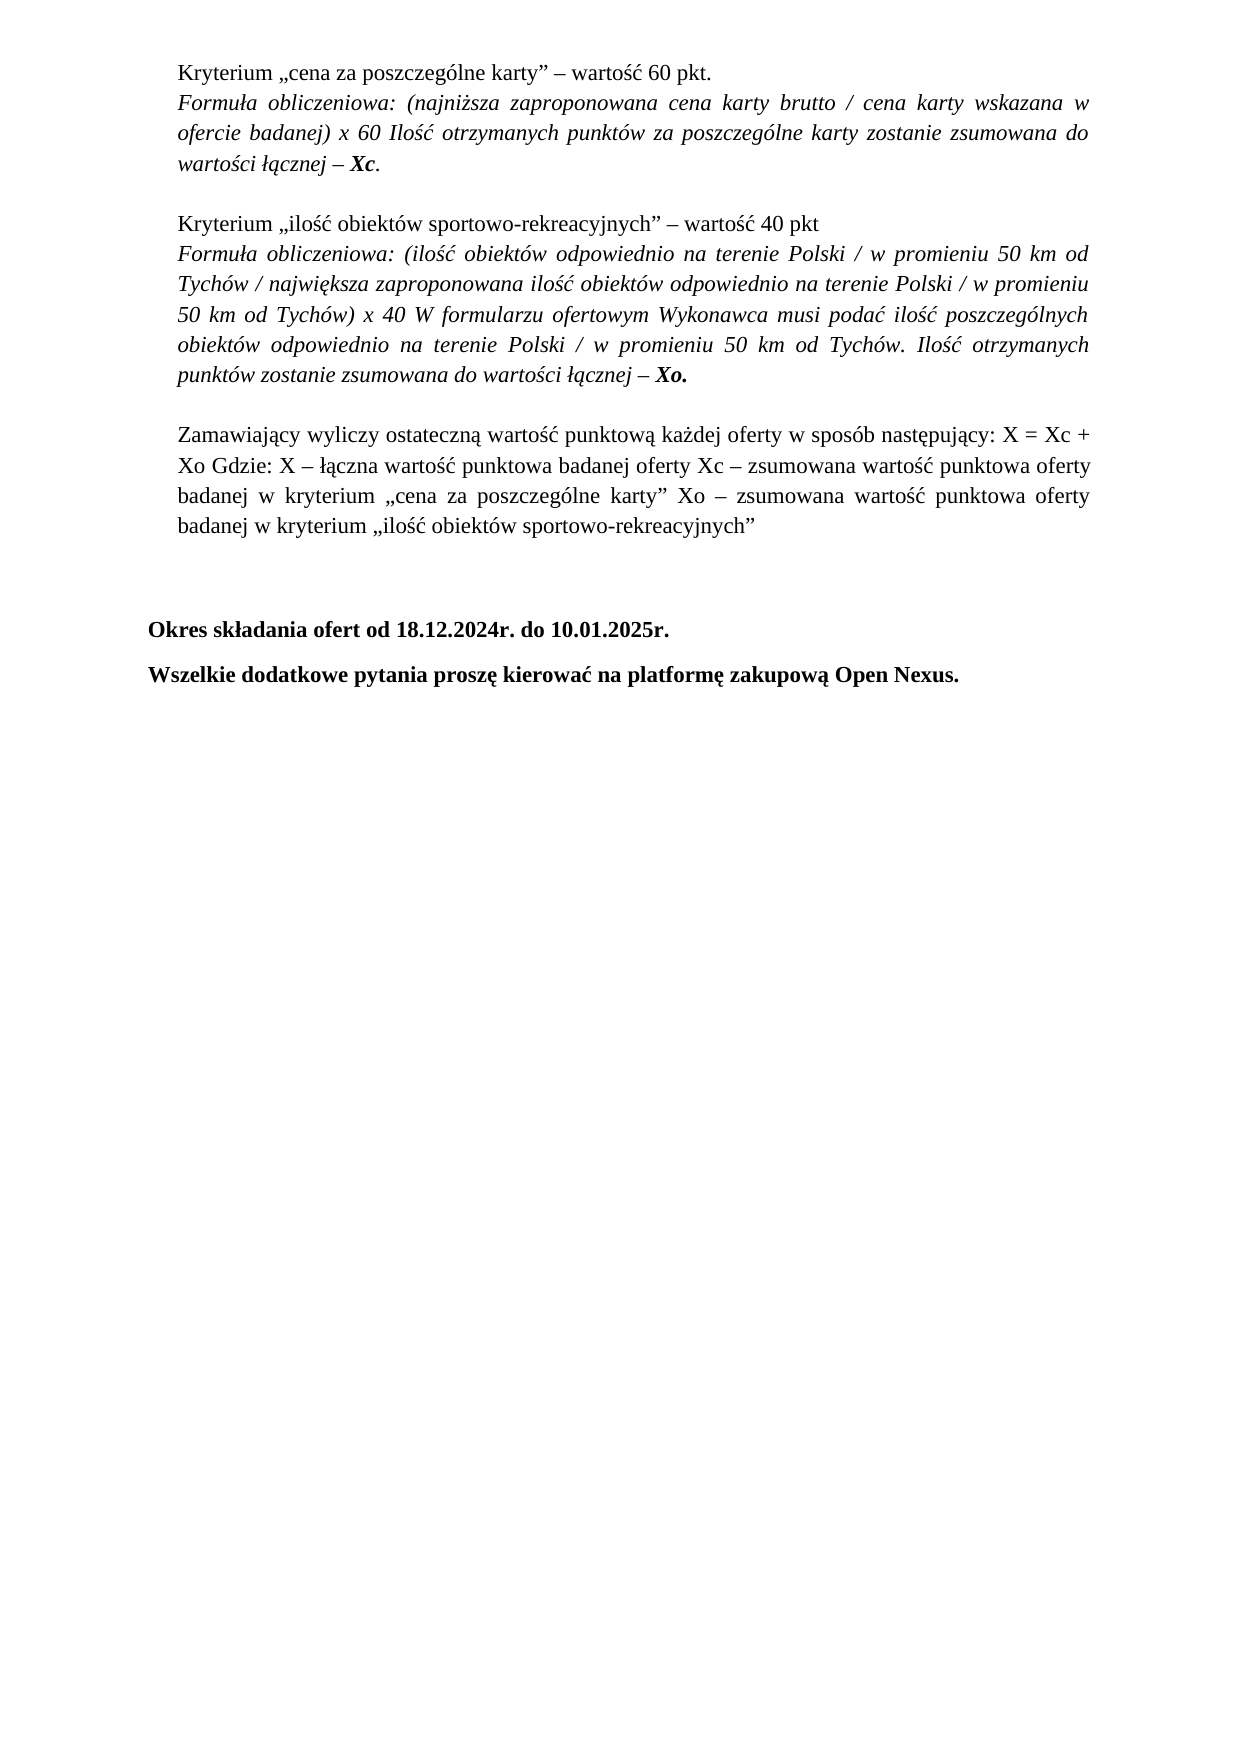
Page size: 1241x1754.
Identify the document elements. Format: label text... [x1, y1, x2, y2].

text Okres składania ofert od 18.12.2024r. do 10.01.2025r. [148, 616, 1092, 642]
text Wszelkie dodatkowe pytania proszę kierować na platformę zakupową Open Nexus. [148, 661, 1092, 687]
list Formuła obliczeniowa: (ilość obiektów odpowiednio na terenie Polski / w promieniu 50 km od Tychów / największa zaproponowana ilość obiektów odpowiednio na terenie Polski / w promieniu 50 km od Tychów) x 40 W formularzu ofertowym Wykonawca musi podać ilość poszczególnych obiektów odpowiednio na terenie Polski / w promieniu 50 km od Tychów. Ilość otrzymanych punktów zostanie zsumowana do wartości łącznej – Xo. [177, 240, 1092, 387]
list Zamawiający wyliczy ostateczną wartość punktową każdej oferty w sposób następujący: X = Xc + Xo Gdzie: X – łączna wartość punktowa badanej oferty Xc – zsumowana wartość punktowa oferty badanej w kryterium „cena za poszczególne karty” Xo – zsumowana wartość punktowa oferty badanej w kryterium „ilość obiektów sportowo-rekreacyjnych” [177, 422, 1092, 538]
list Kryterium „ilość obiektów sportowo-rekreacyjnych” – wartość 40 pkt [177, 210, 1092, 236]
list Formuła obliczeniowa: (najniższa zaproponowana cena karty brutto / cena karty wskazana w ofercie badanej) x 60 Ilość otrzymanych punktów za poszczególne karty zostanie zsumowana do wartości łącznej – Xc. [177, 89, 1092, 176]
list Kryterium „cena za poszczególne karty” – wartość 60 pkt. [177, 59, 1092, 85]
